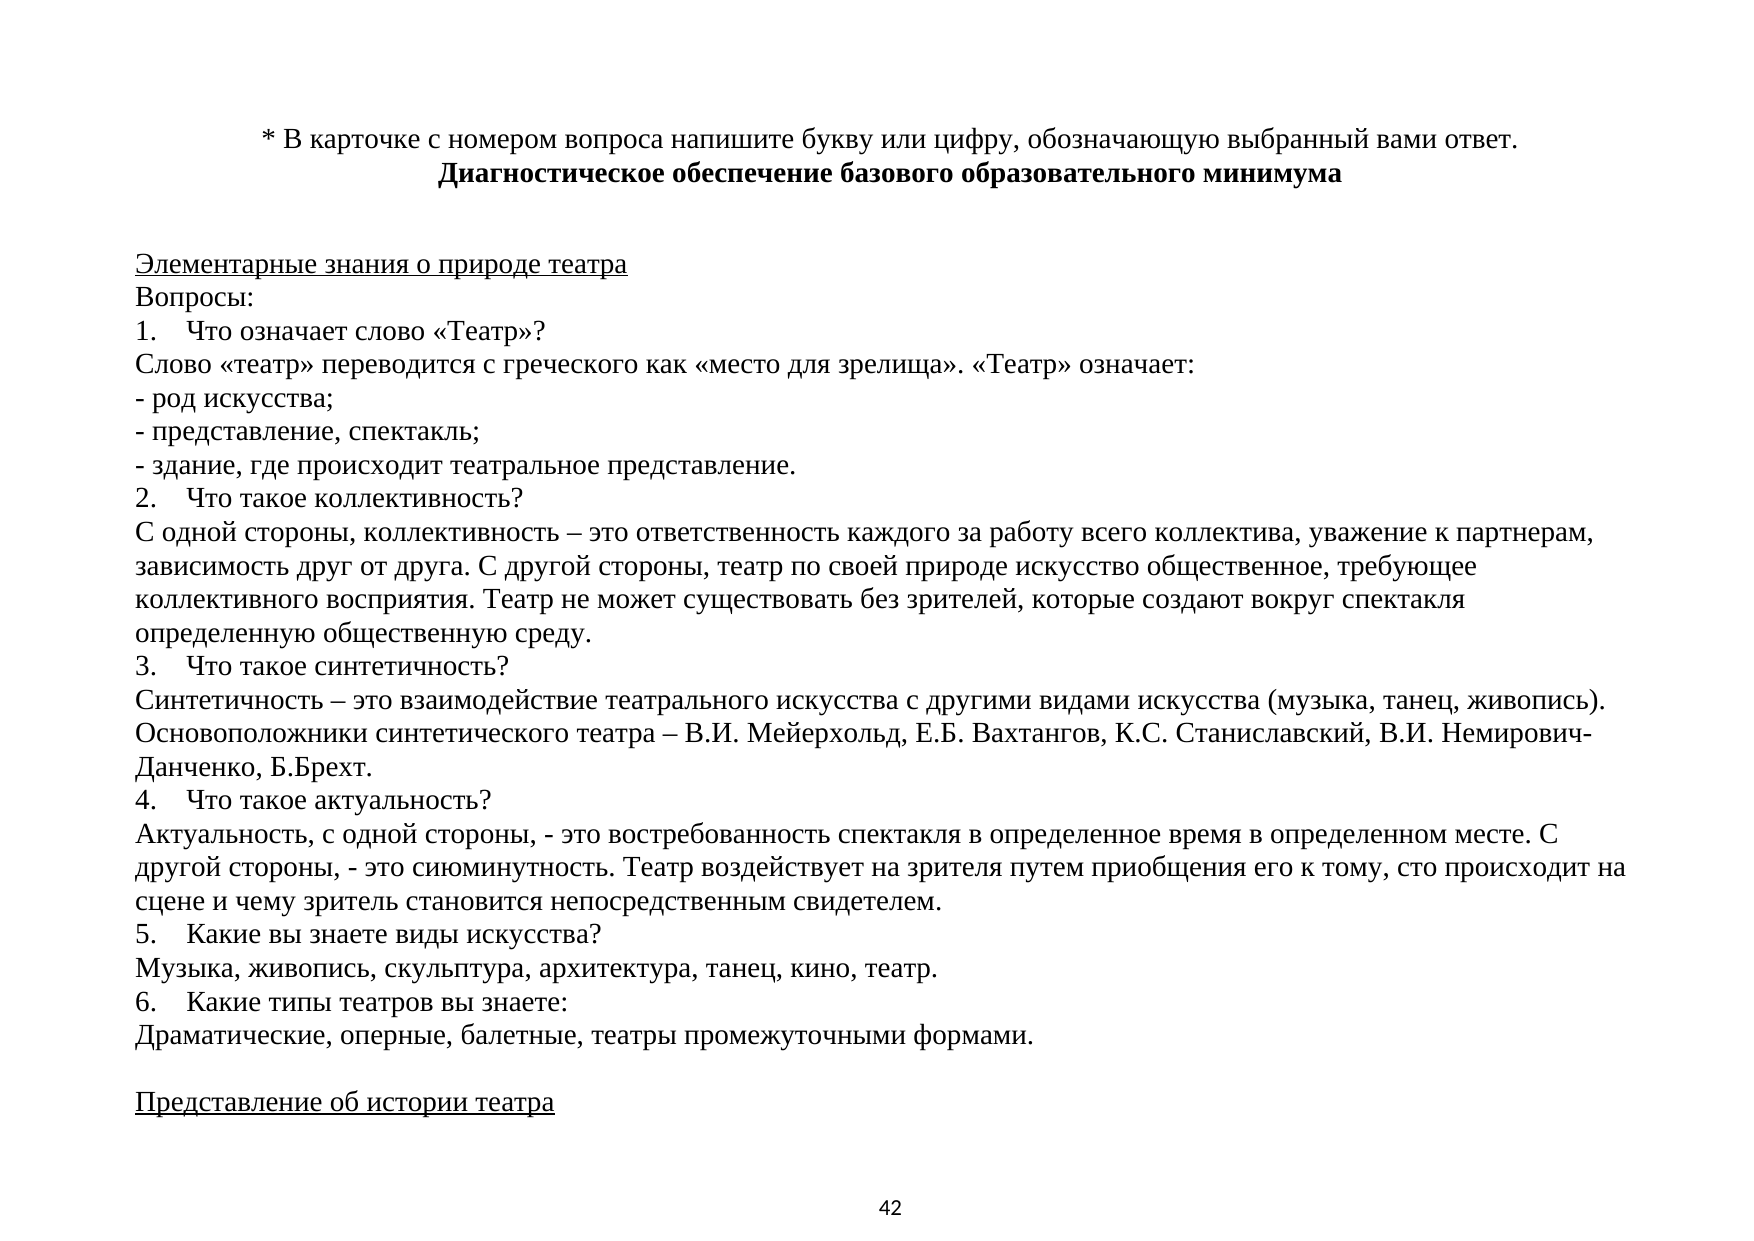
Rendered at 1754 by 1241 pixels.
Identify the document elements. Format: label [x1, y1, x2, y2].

text [135, 121, 1645, 217]
text [135, 246, 1645, 1118]
